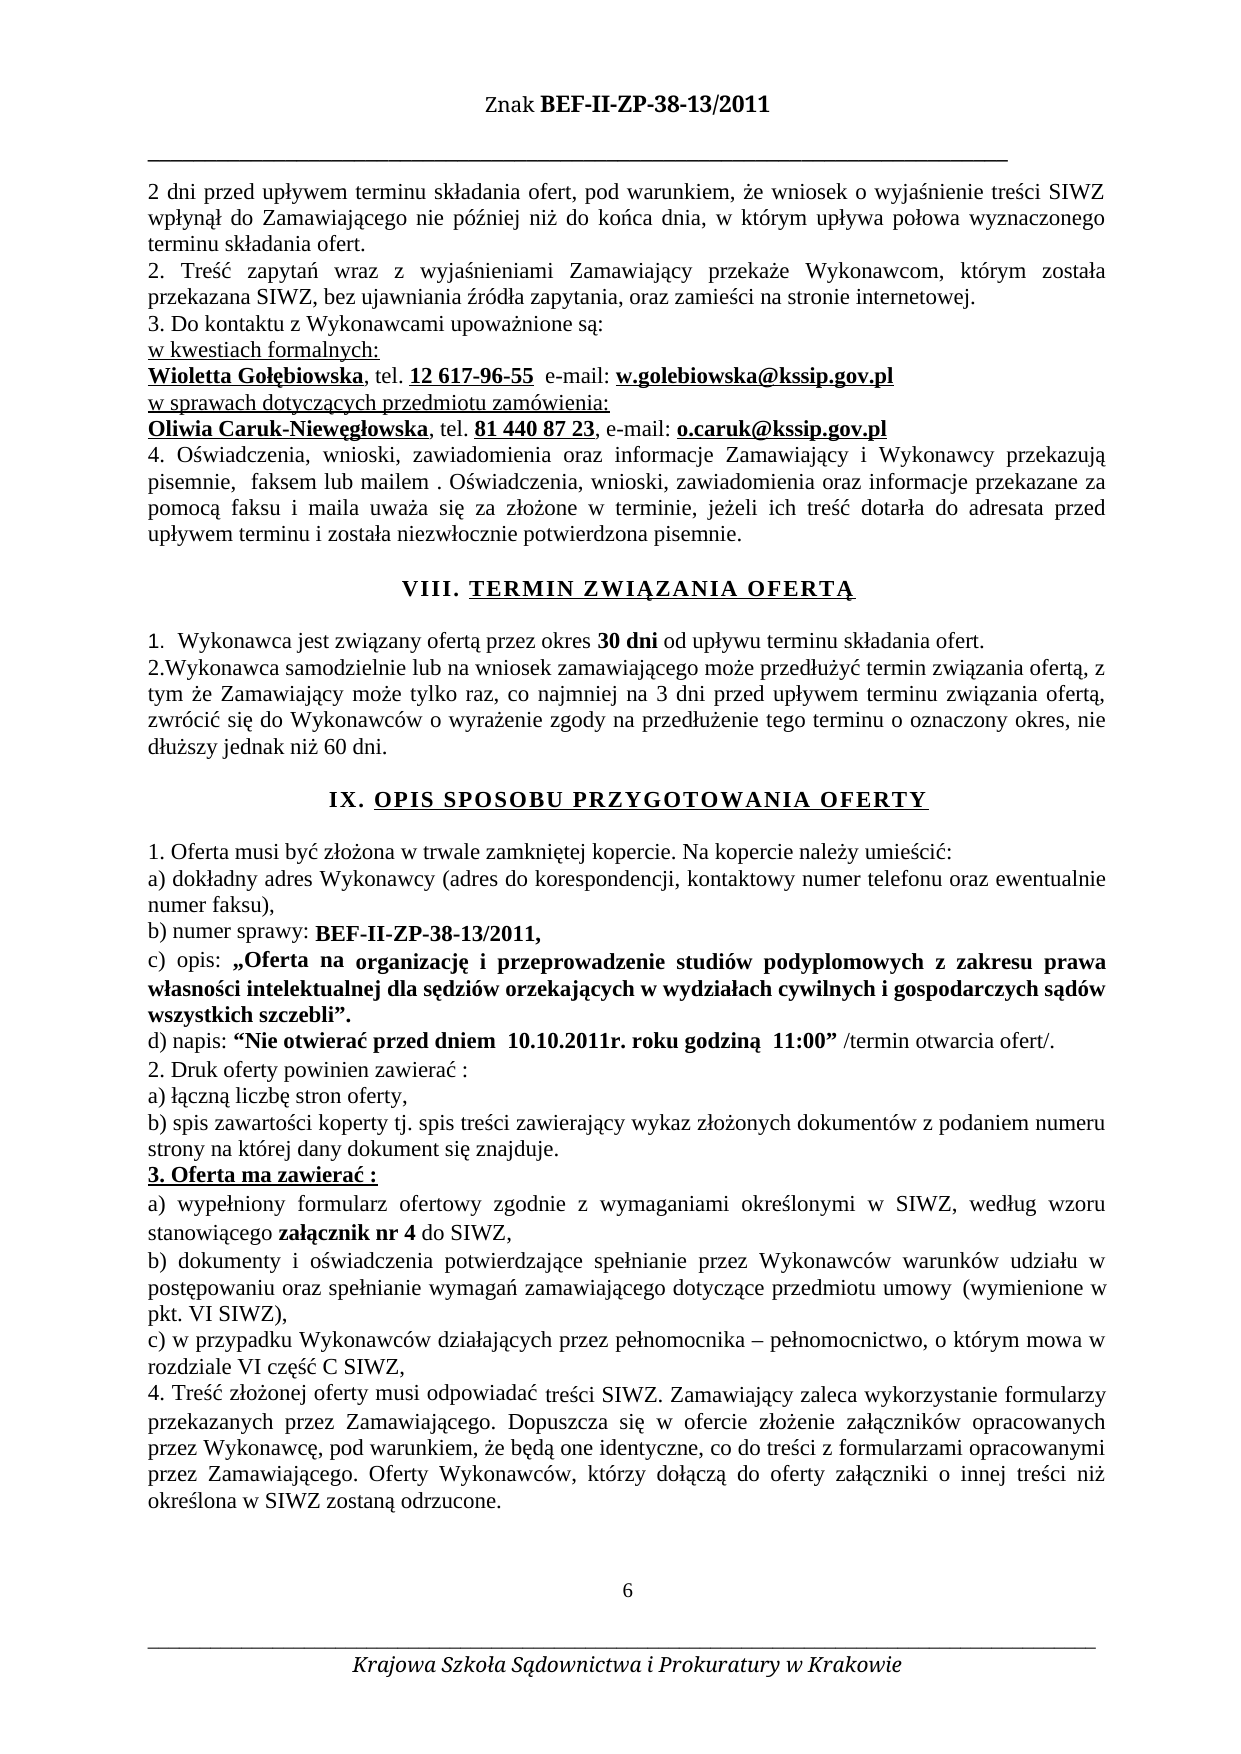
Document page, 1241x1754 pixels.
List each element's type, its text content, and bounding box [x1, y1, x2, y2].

list Wykonawca jest związany ofertą przez okres 30 dni od upływu terminu składania ofert. [148, 627, 1107, 654]
text b) numer sprawy: BEF-II-ZP-38-13/2011, [148, 917, 1107, 946]
text Oliwia Caruk-Niewęgłowska, tel. 81 440 87 23, e-mail: o.caruk@kssip.gov.pl [148, 415, 1107, 441]
text w kwestiach formalnych: [148, 336, 1107, 362]
text 3. Do kontaktu z Wykonawcami upoważnione są: [148, 309, 1107, 336]
text d) napis: “Nie otwierać przed dniem 10.10.2011r. roku godziną 11:00” /termin otwarcia ofert/. [148, 1027, 1107, 1056]
text b) dokumenty i oświadczenia potwierdzające spełnianie przez Wykonawców warunków udziału w postępowaniu oraz spełnianie wymagań zamawiającego dotyczące przedmiotu umowy (wymienione w pkt. VI SIWZ), [148, 1247, 1107, 1326]
text a) wypełniony formularz ofertowy zgodnie z wymaganiami określonymi w SIWZ, według wzoru stanowiącego załącznik nr 4 do SIWZ, [148, 1190, 1107, 1247]
text w sprawach dotyczących przedmiotu zamówienia: [148, 389, 1107, 415]
text 2.Wykonawca samodzielnie lub na wniosek zamawiającego może przedłużyć termin związania ofertą, z tym że Zamawiający może tylko raz, co najmniej na 3 dni przed upływem terminu związania ofertą, zwrócić się do Wykonawców o wyrażenie zgody na przedłużenie tego terminu o oznaczony okres, nie dłuższy jednak niż 60 dni. [148, 654, 1107, 759]
text Wioletta Gołębiowska, tel. 12 617-96-55 e-mail: w.golebiowska@kssip.gov.pl [148, 362, 1107, 389]
text c) opis: „Oferta na organizację i przeprowadzenie studiów podyplomowych z zakresu prawa własności intelektualnej dla sędziów orzekających w wydziałach cywilnych i gospodarczych sądów wszystkich szczebli”. [148, 946, 1107, 1027]
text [148, 178, 1107, 257]
text c) w przypadku Wykonawców działających przez pełnomocnika – pełnomocnictwo, o którym mowa w rozdziale VI część C SIWZ, [148, 1326, 1107, 1379]
text 4. Treść złożonej oferty musi odpowiadać treści SIWZ. Zamawiający zaleca wykorzystanie formularzy przekazanych przez Zamawiającego. Dopuszcza się w ofercie złożenie załączników opracowanych przez Wykonawcę, pod warunkiem, że będą one identyczne, co do treści z formularzami opracowanymi przez Zamawiającego. Oferty Wykonawców, którzy dołączą do oferty załączniki o innej treści niż określona w SIWZ zostaną odrzucone. [148, 1379, 1107, 1513]
text 4. Oświadczenia, wnioski, zawiadomienia oraz informacje Zamawiający i Wykonawcy przekazują pisemnie, faksem lub mailem . Oświadczenia, wnioski, zawiadomienia oraz informacje przekazane za pomocą faksu i maila uważa się za złożone w terminie, jeżeli ich treść dotarła do adresata przed upływem terminu i została niezwłocznie potwierdzona pisemnie. [148, 441, 1107, 547]
text 1. Oferta musi być złożona w trwale zamkniętej kopercie. Na kopercie należy umieścić: [148, 838, 1107, 865]
text 2. Treść zapytań wraz z wyjaśnieniami Zamawiający przekaże Wykonawcom, którym została przekazana SIWZ, bez ujawniania źródła zapytania, oraz zamieści na stronie internetowej. [148, 257, 1107, 309]
text VIII. TERMIN ZWIĄZANIA OFERTĄ [148, 575, 1107, 601]
text IX. OPIS SPOSOBU PRZYGOTOWANIA OFERTY [148, 786, 1107, 812]
text a) dokładny adres Wykonawcy (adres do korespondencji, kontaktowy numer telefonu oraz ewentualnie numer faksu), [148, 865, 1107, 917]
text a) łączną liczbę stron oferty, [148, 1082, 1107, 1109]
text 2. Druk oferty powinien zawierać : [148, 1056, 1107, 1082]
text b) spis zawartości koperty tj. spis treści zawierający wykaz złożonych dokumentów z podaniem numeru strony na której dany dokument się znajduje. [148, 1109, 1107, 1161]
text 3. Oferta ma zawierać : [148, 1161, 1107, 1190]
